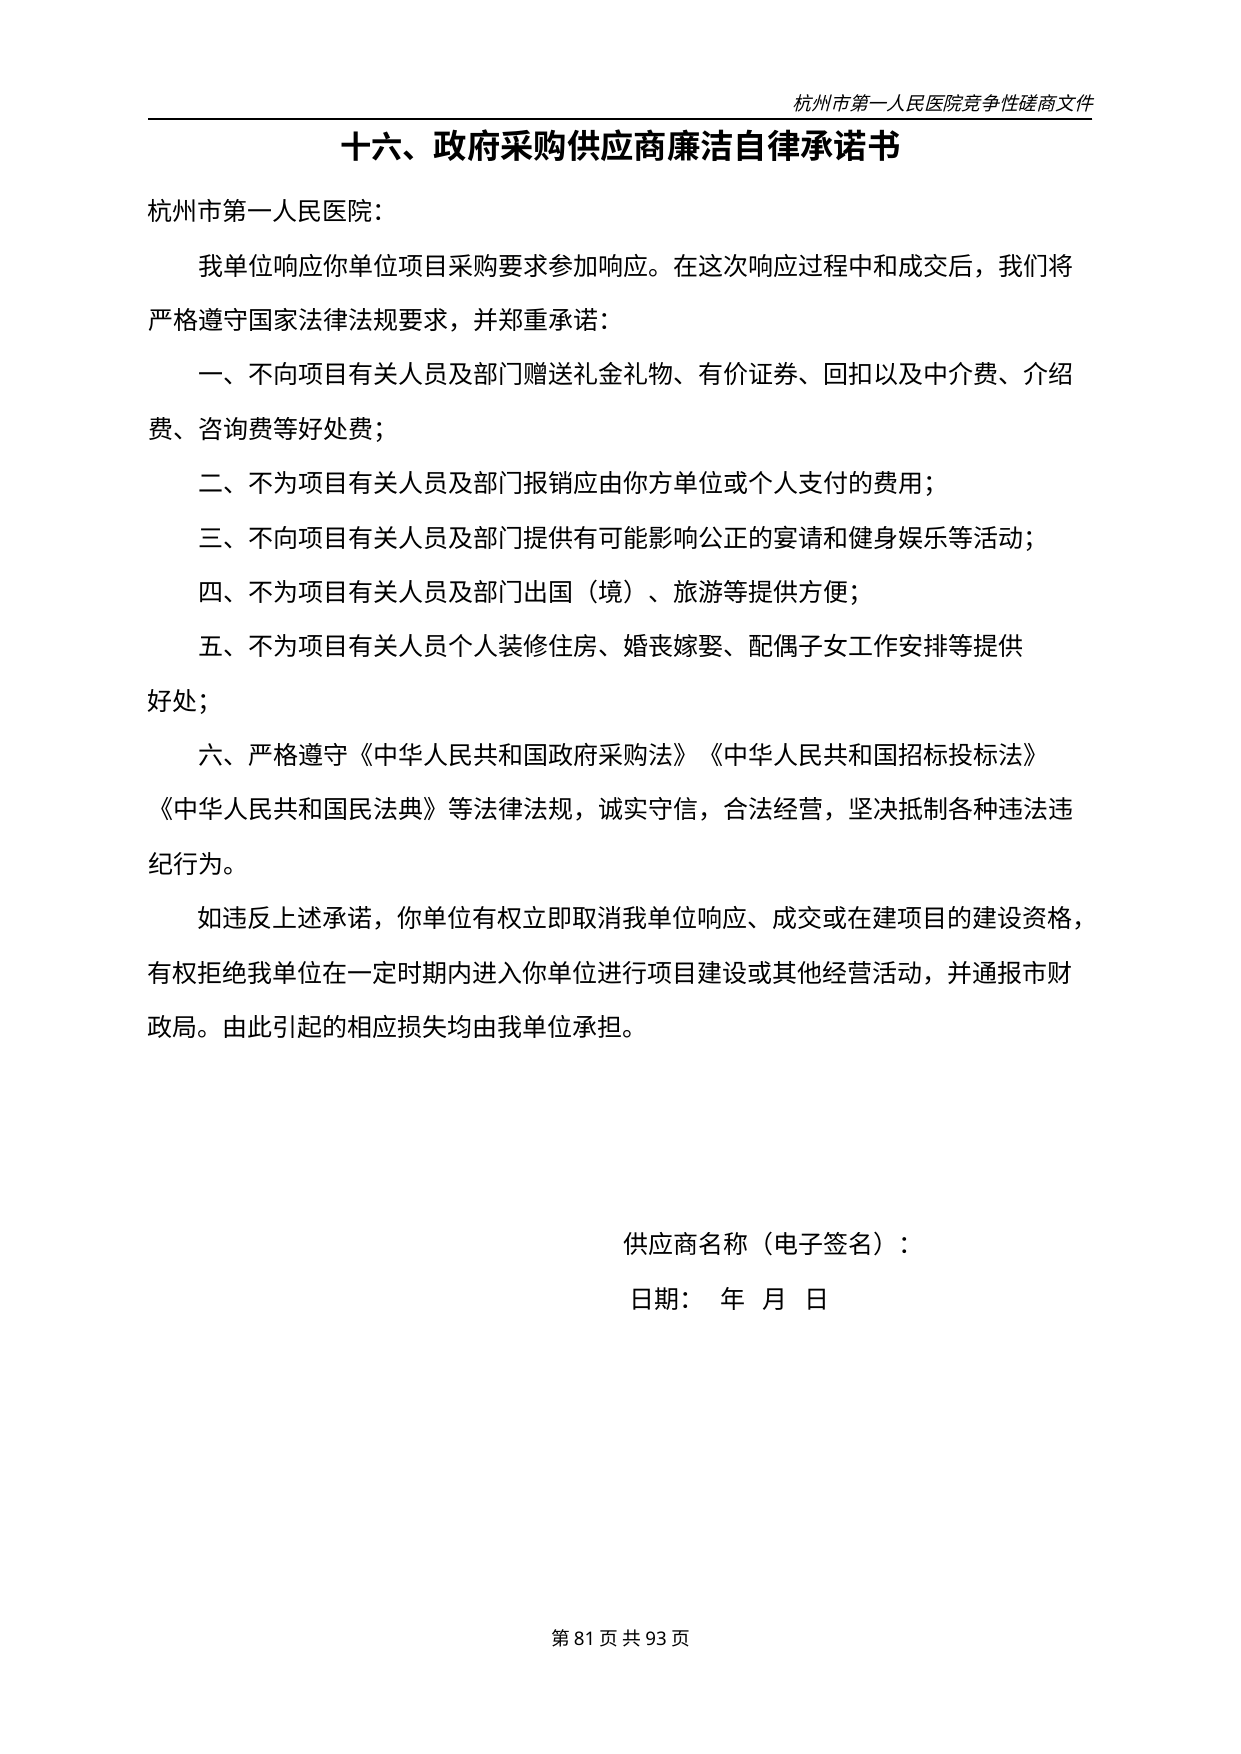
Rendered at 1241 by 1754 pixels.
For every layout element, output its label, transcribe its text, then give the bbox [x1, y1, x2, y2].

text 日期： 年 月 日 [629, 1279, 1092, 1316]
text 我单位响应你单位项目采购要求参加响应。在这次响应过程中和成交后，我们将严格遵守国家法律法规要求，并郑重承诺： [148, 246, 1092, 337]
text 如违反上述承诺，你单位有权立即取消我单位响应、成交或在建项目的建设资格，有权拒绝我单位在一定时期内进入你单位进行项目建设或其他经营活动，并通报市财政局。由此引起的相应损失均由我单位承担。 [148, 899, 1092, 1044]
text 四、不为项目有关人员及部门出国（境）、旅游等提供方便； [148, 572, 1092, 609]
text 五、不为项目有关人员个人装修住房、婚丧嫁娶、配偶子女工作安排等提供 [198, 627, 1092, 663]
text 三、不向项目有关人员及部门提供有可能影响公正的宴请和健身娱乐等活动； [148, 518, 1092, 554]
text 六、严格遵守《中华人民共和国政府采购法》《中华人民共和国招标投标法》《中华人民共和国民法典》等法律法规，诚实守信，合法经营，坚决抵制各种违法违纪行为。 [148, 736, 1092, 881]
text 一、不向项目有关人员及部门赠送礼金礼物、有价证券、回扣以及中介费、介绍费、咨询费等好处费； [148, 355, 1092, 446]
text 十六、政府采购供应商廉洁自律承诺书 [148, 120, 1092, 168]
text 二、不为项目有关人员及部门报销应由你方单位或个人支付的费用； [148, 464, 1092, 500]
text 好处； [148, 681, 1092, 717]
text 供应商名称（电子签名）： [148, 1225, 976, 1261]
text 杭州市第一人民医院： [148, 192, 1092, 228]
